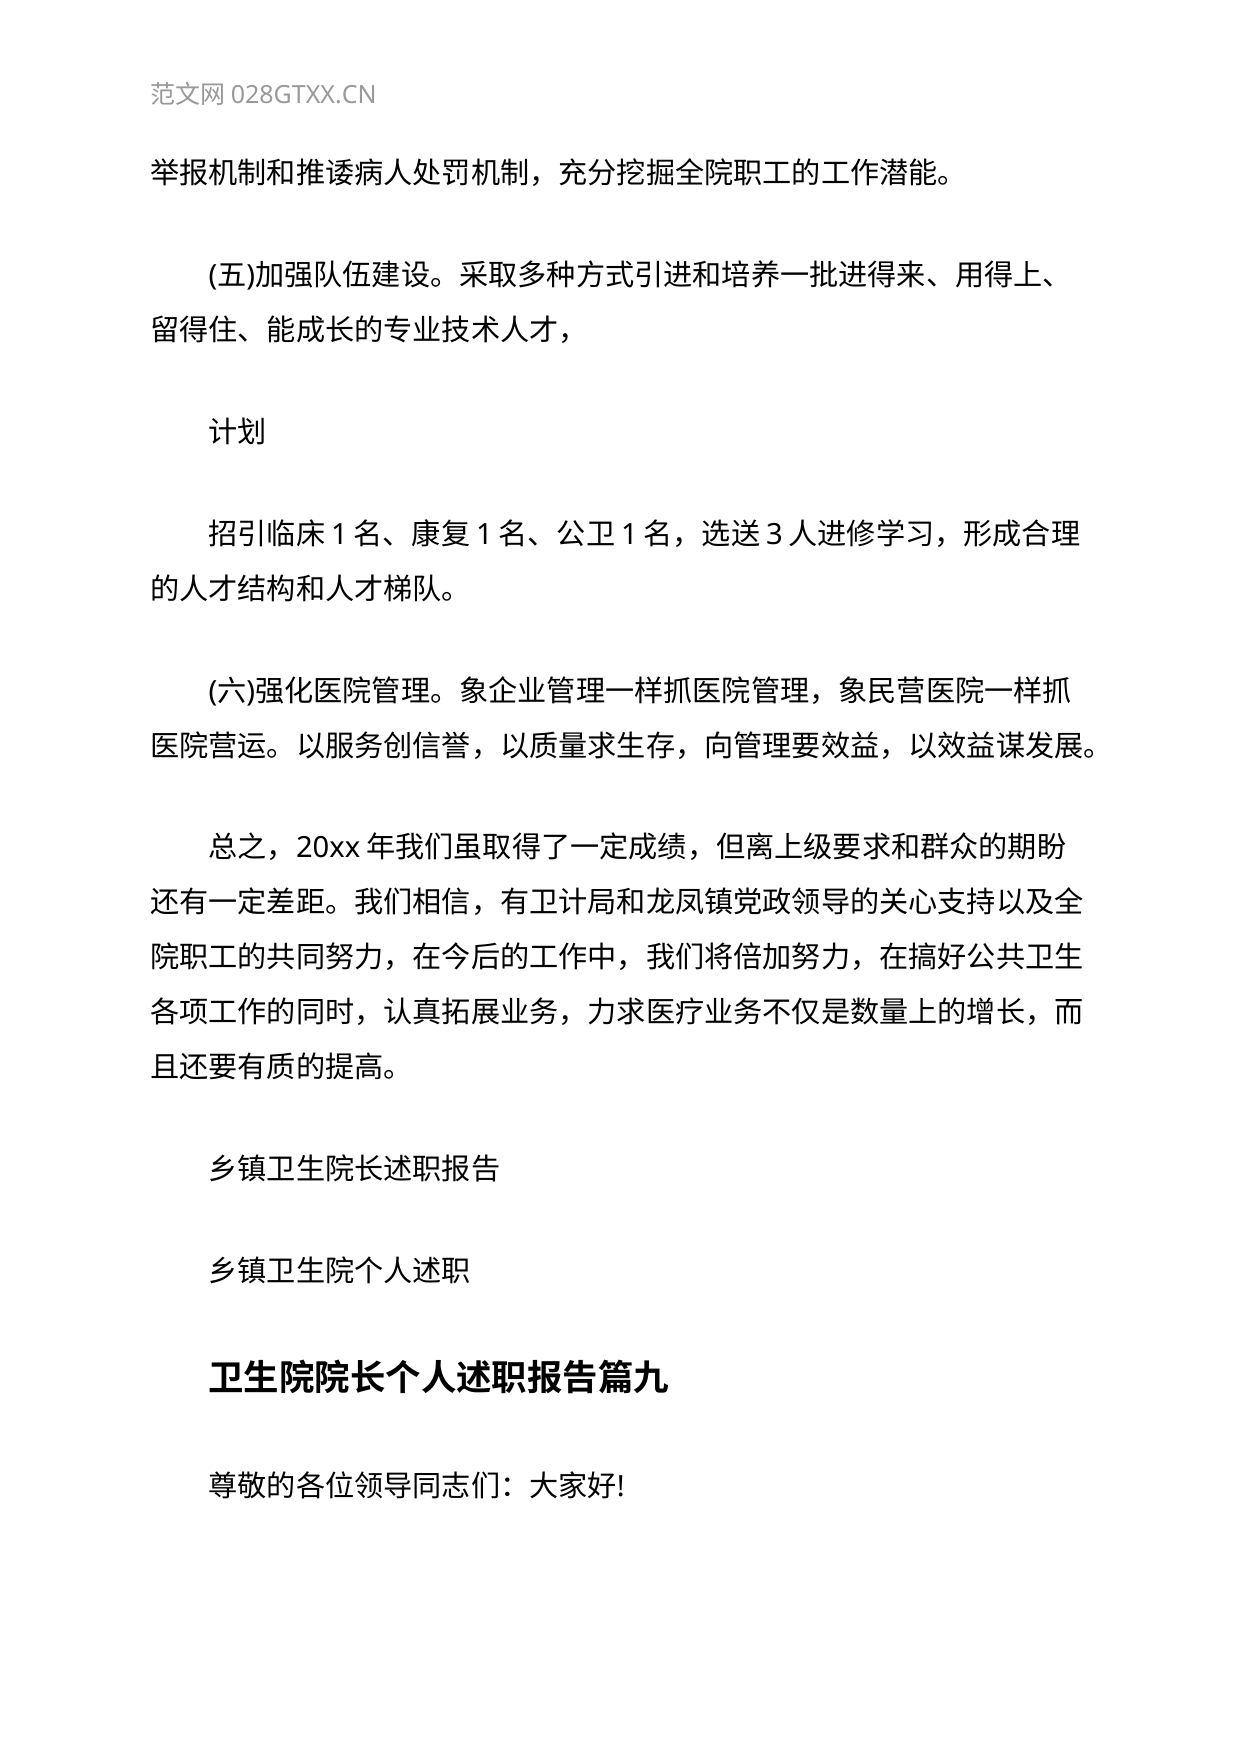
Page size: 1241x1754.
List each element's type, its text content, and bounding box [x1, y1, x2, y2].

text 卫生院院长个人述职报告篇九 [150, 1349, 1090, 1400]
text (六)强化医院管理。象企业管理一样抓医院管理，象民营医院一样抓医院营运。以服务创信誉，以质量求生存，向管理要效益，以效益谋发展。 [150, 667, 1090, 764]
text 乡镇卫生院个人述职 [150, 1247, 1090, 1289]
text 尊敬的各位领导同志们：大家好! [150, 1462, 1090, 1505]
text (五)加强队伍建设。采取多种方式引进和培养一批进得来、用得上、留得住、能成长的专业技术人才， [150, 252, 1090, 349]
text 计划 [150, 408, 1090, 451]
text 总之，20xx年我们虽取得了一定成绩，但离上级要求和群众的期盼还有一定差距。我们相信，有卫计局和龙凤镇党政领导的关心支持以及全院职工的共同努力，在今后的工作中，我们将倍加努力，在搞好公共卫生各项工作的同时，认真拓展业务，力求医疗业务不仅是数量上的增长，而且还要有质的提高。 [150, 824, 1090, 1086]
text 招引临床1名、康复1名、公卫1名，选送3人进修学习，形成合理的人才结构和人才梯队。 [150, 510, 1090, 608]
text 乡镇卫生院长述职报告 [150, 1145, 1090, 1188]
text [150, 150, 1090, 192]
